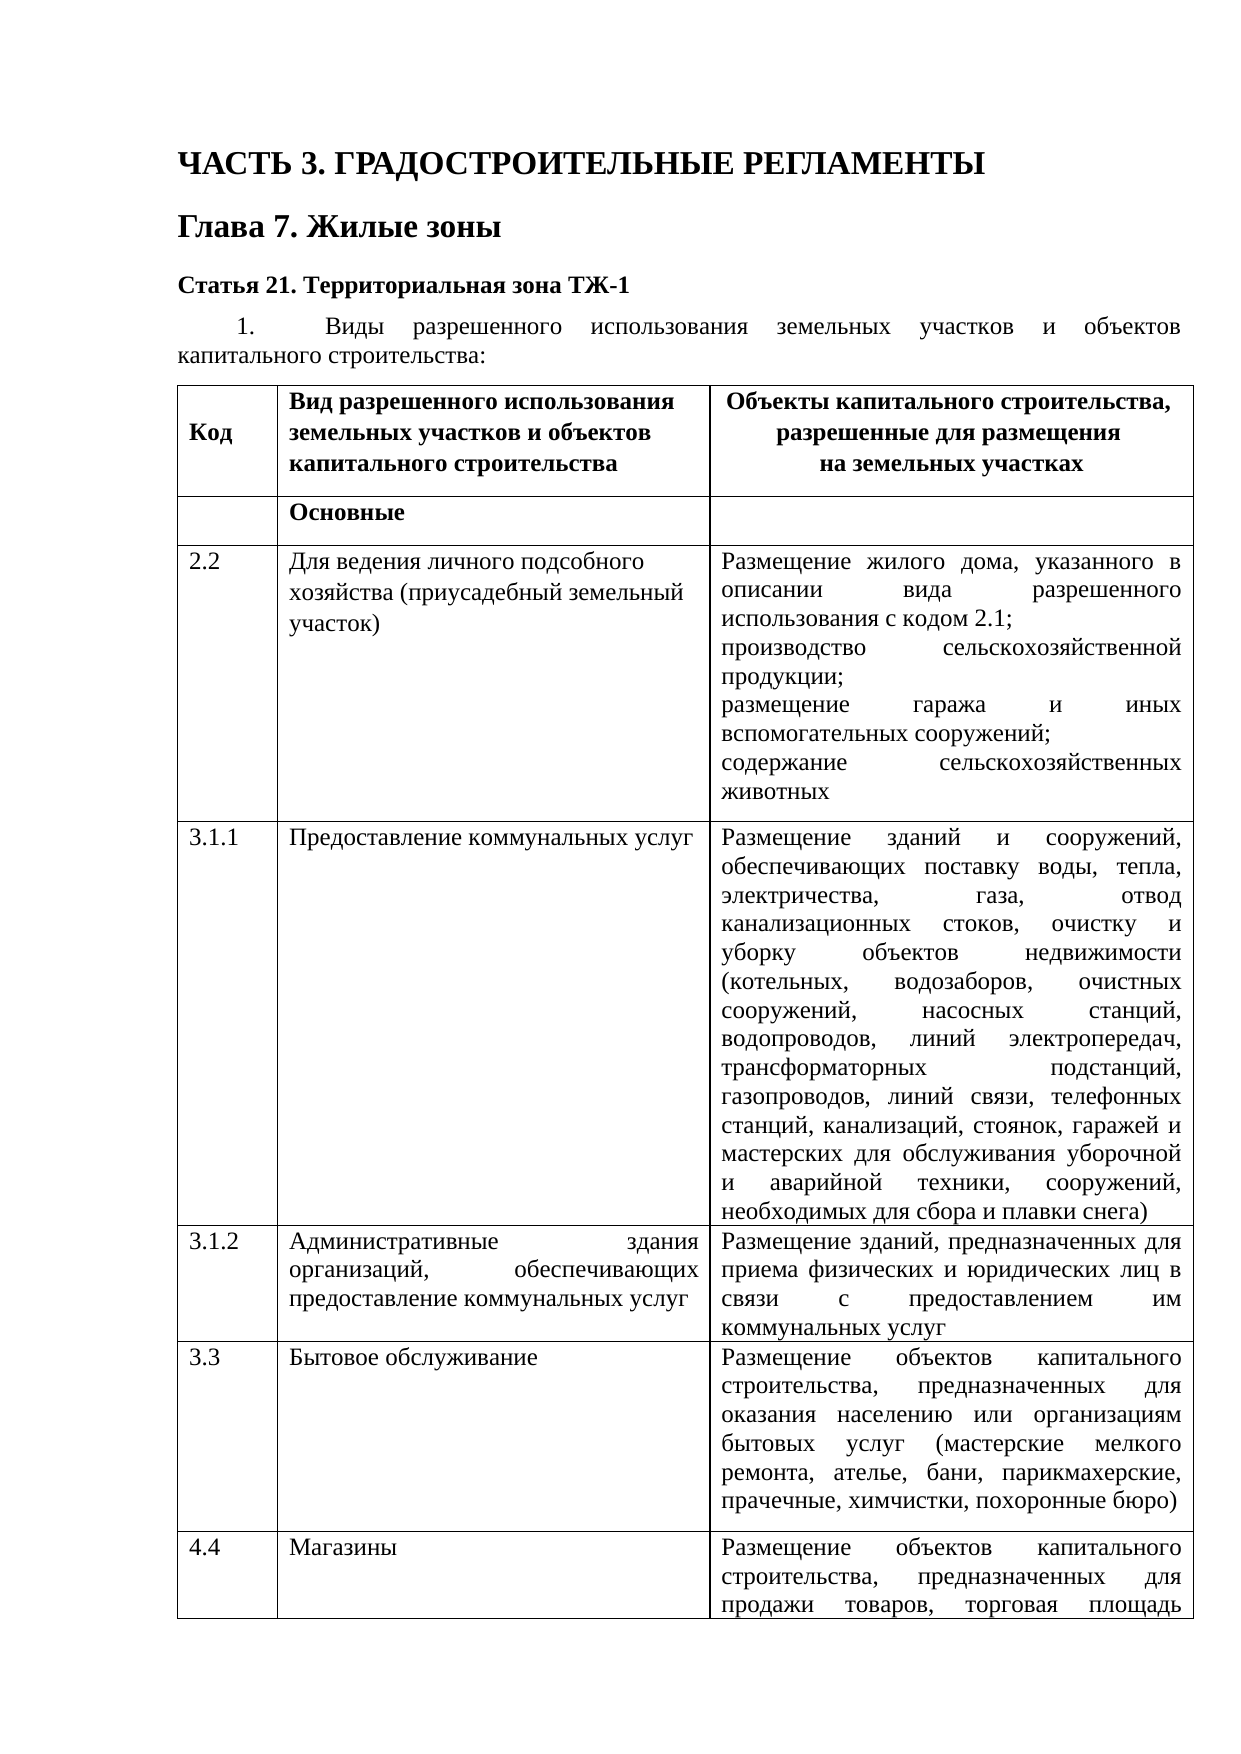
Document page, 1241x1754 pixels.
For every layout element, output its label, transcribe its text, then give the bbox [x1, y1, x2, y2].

table_cell Размещение зданий и сооружений, обеспечивающих поставку воды, тепла, электричества, газа, отвод канализационных стоков, очистку и уборку объектов недвижимости (котельных, водозаборов, очистных сооружений, насосных станций, водопроводов, линий электропередач, трансформаторных подстанций, газопроводов, линий связи, телефонных станций, канализаций, стоянок, гаражей и мастерских для обслуживания уборочной и аварийной техники, сооружений, необходимых для сбора и плавки снега) [711, 822, 1193, 1225]
table_cell 3.3 [178, 1342, 277, 1531]
table_cell [711, 497, 1193, 545]
table_cell Размещение жилого дома, указанного в описании вида разрешенного использования с кодом 2.1; производство сельскохозяйственной продукции; размещение гаража и иных вспомогательных сооружений; содержание сельскохозяйственных животных [711, 546, 1193, 821]
table_cell Магазины [278, 1532, 709, 1618]
table_cell Бытовое обслуживание [278, 1342, 709, 1531]
table_cell Основные [278, 497, 709, 545]
list Виды разрешенного использования земельных участков и объектов капитального строительства: [177, 311, 1181, 368]
table_cell 4.4 [178, 1532, 277, 1618]
subtitle Глава 7. Жилые зоны [177, 206, 1181, 245]
table_cell 3.1.1 [178, 822, 277, 1225]
table_cell 2.2 [178, 546, 277, 821]
table_cell Размещение объектов капитального строительства, предназначенных для оказания населению или организациям бытовых услуг (мастерские мелкого ремонта, ателье, бани, парикмахерские, прачечные, химчистки, похоронные бюро) [711, 1342, 1193, 1531]
table_header Объекты капитального строительства, разрешенные для размещения на земельных участках [711, 386, 1193, 496]
text Часть 3. Градостроительные регламенты [177, 143, 1181, 181]
table_cell Предоставление коммунальных услуг [278, 822, 709, 1225]
table_cell 3.1.2 [178, 1226, 277, 1341]
table_cell Размещение зданий, предназначенных для приема физических и юридических лиц в связи с предоставлением им коммунальных услуг [711, 1226, 1193, 1341]
table_cell Для ведения личного подсобного хозяйства (приусадебный земельный участок) [278, 546, 709, 821]
table_header Вид разрешенного использования земельных участков и объектов капитального строительства [278, 386, 709, 496]
table_cell [178, 497, 277, 545]
table_cell Размещение объектов капитального строительства, предназначенных для продажи товаров, торговая площадь которых составляет до 5000 кв. м [711, 1532, 1193, 1618]
text Статья 21. Территориальная зона ТЖ-1 [177, 270, 1181, 298]
table_cell Административные здания организаций, обеспечивающих предоставление коммунальных услуг [278, 1226, 709, 1341]
table_header Код [178, 386, 277, 496]
